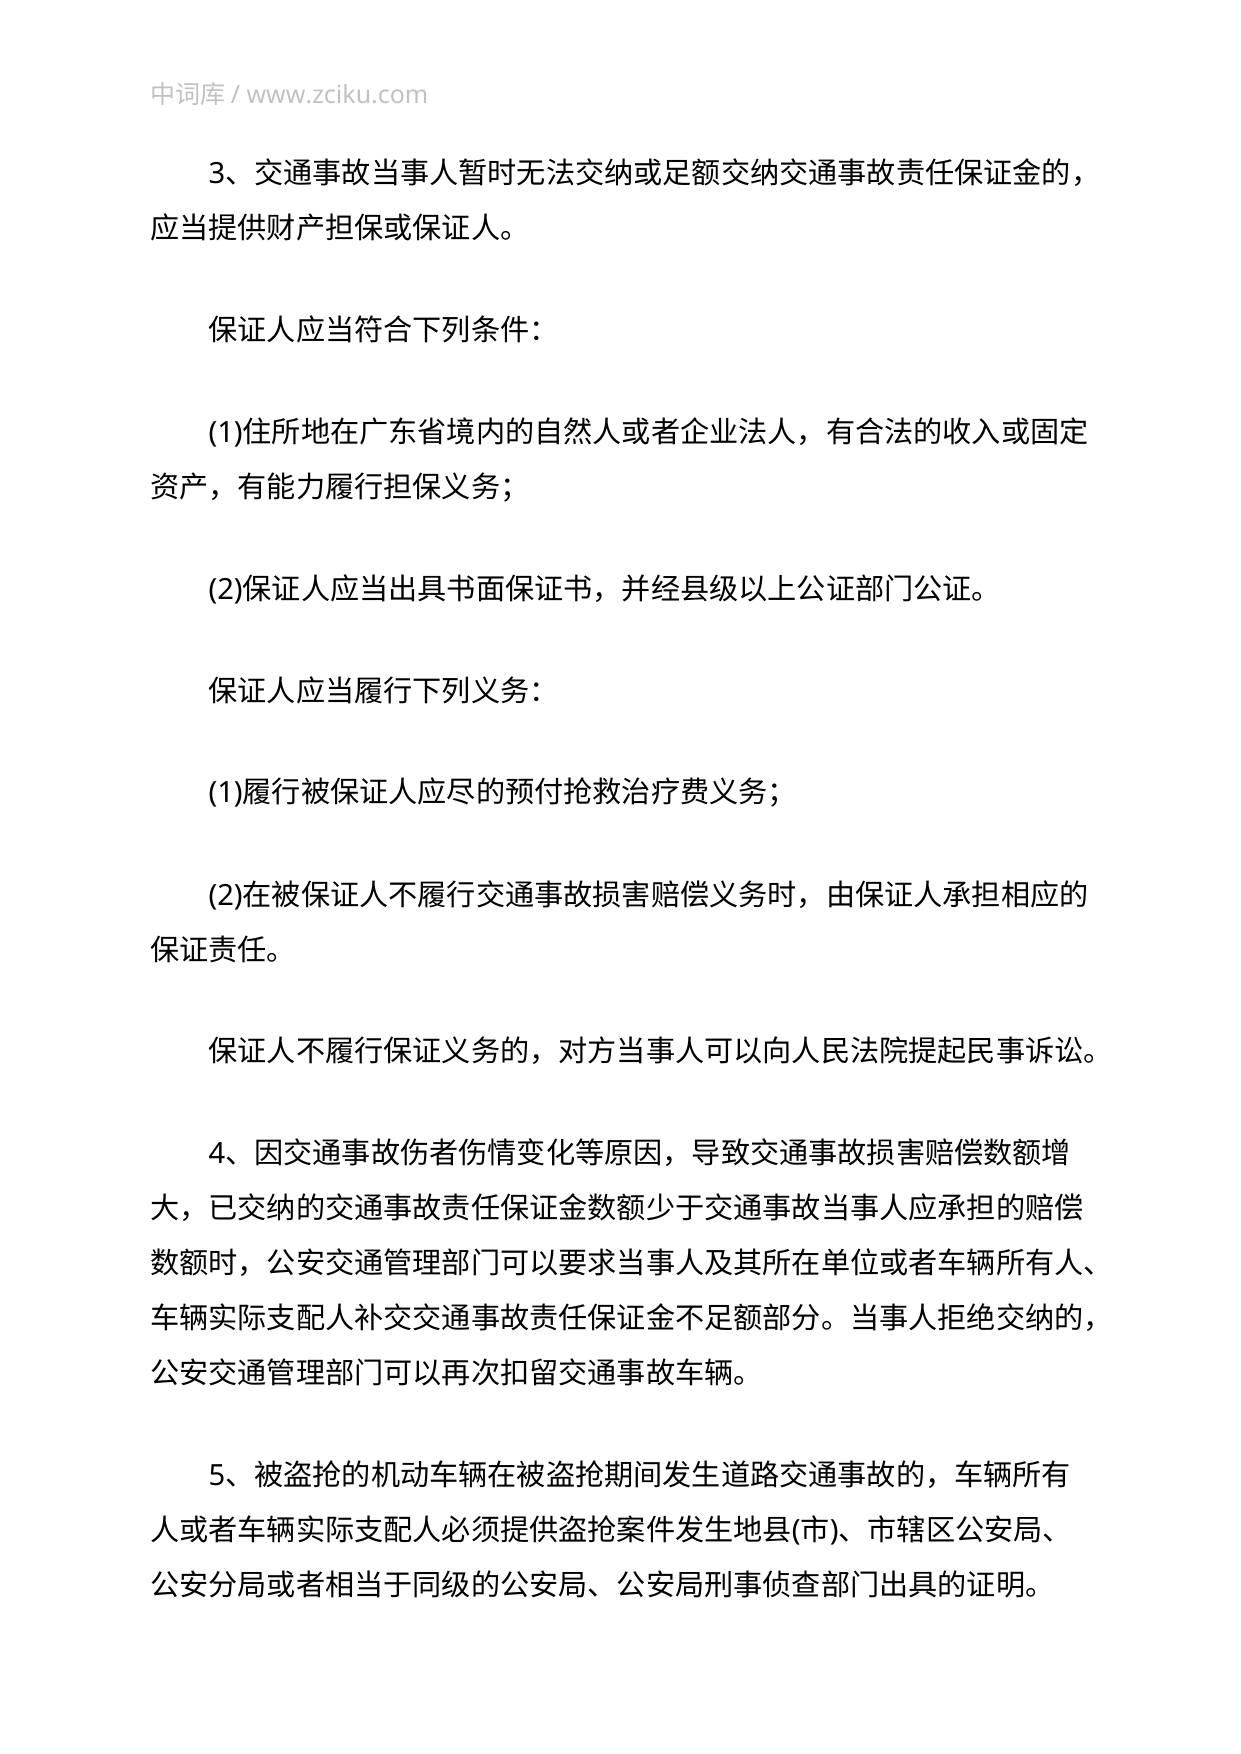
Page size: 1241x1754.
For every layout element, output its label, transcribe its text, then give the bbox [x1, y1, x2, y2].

text 4、因交通事故伤者伤情变化等原因，导致交通事故损害赔偿数额增大，已交纳的交通事故责任保证金数额少于交通事故当事人应承担的赔偿数额时，公安交通管理部门可以要求当事人及其所在单位或者车辆所有人、车辆实际支配人补交交通事故责任保证金不足额部分。当事人拒绝交纳的，公安交通管理部门可以再次扣留交通事故车辆。 [150, 1129, 1090, 1392]
text 保证人应当履行下列义务： [150, 667, 1090, 709]
text 保证人不履行保证义务的，对方当事人可以向人民法院提起民事诉讼。 [150, 1028, 1090, 1070]
text (1)住所地在广东省境内的自然人或者企业法人，有合法的收入或固定资产，有能力履行担保义务； [150, 408, 1090, 506]
text 3、交通事故当事人暂时无法交纳或足额交纳交通事故责任保证金的，应当提供财产担保或保证人。 [150, 150, 1090, 247]
text 保证人应当符合下列条件： [150, 307, 1090, 349]
text (2)保证人应当出具书面保证书，并经县级以上公证部门公证。 [150, 565, 1090, 608]
text 5、被盗抢的机动车辆在被盗抢期间发生道路交通事故的，车辆所有人或者车辆实际支配人必须提供盗抢案件发生地县(市)、市辖区公安局、公安分局或者相当于同级的公安局、公安局刑事侦查部门出具的证明。 [150, 1451, 1090, 1603]
text (1)履行被保证人应尽的预付抢救治疗费义务； [150, 769, 1090, 811]
text (2)在被保证人不履行交通事故损害赔偿义务时，由保证人承担相应的保证责任。 [150, 871, 1090, 968]
